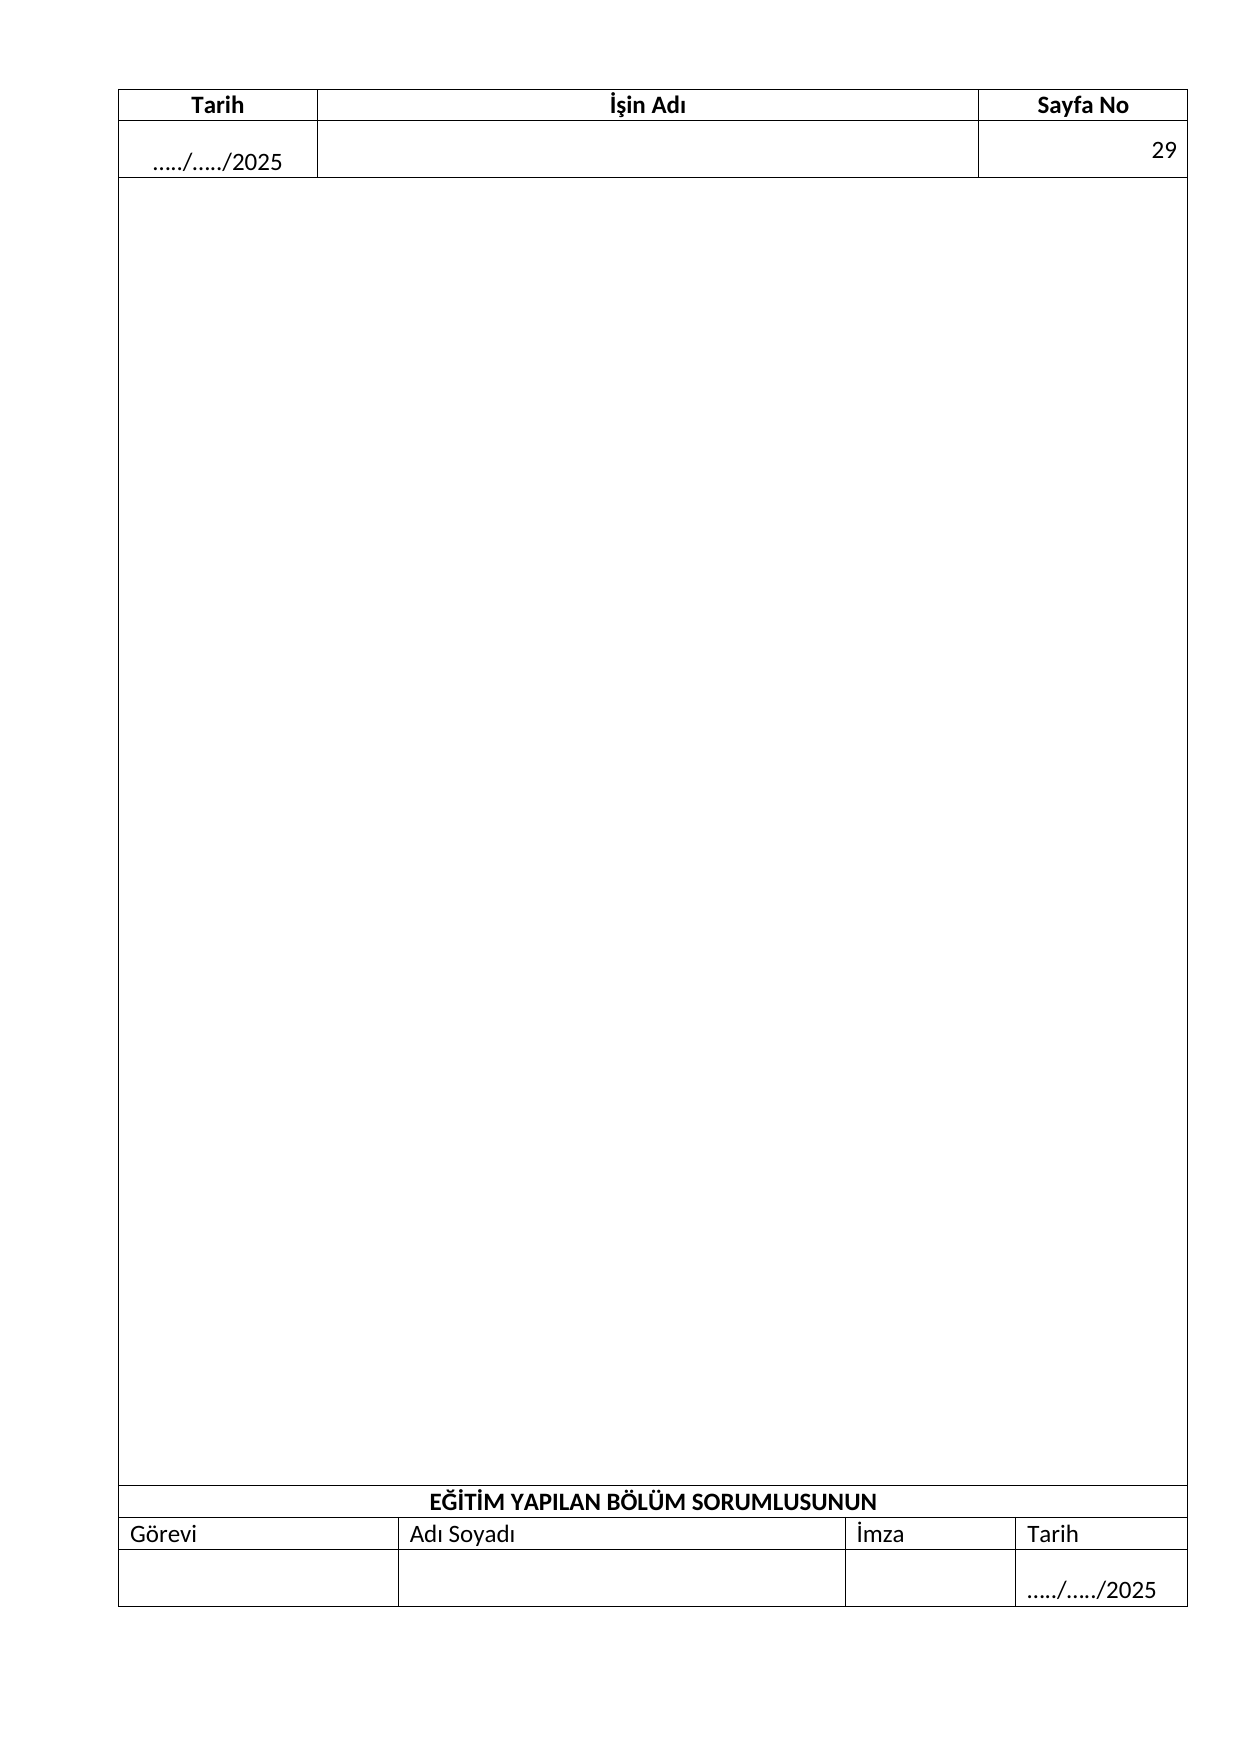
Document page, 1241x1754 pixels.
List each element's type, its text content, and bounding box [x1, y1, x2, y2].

table_cell [119, 1550, 398, 1606]
table_cell Görevi [119, 1518, 398, 1548]
table_cell [119, 178, 1187, 1485]
table_cell Adı Soyadı [399, 1518, 845, 1548]
table_cell …../…../2025 [1016, 1550, 1187, 1606]
table_header Tarih [119, 90, 317, 120]
table_cell EĞİTİM YAPILAN BÖLÜM SORUMLUSUNUN [119, 1486, 1187, 1517]
table_cell [399, 1550, 845, 1606]
table_header Sayfa No [979, 90, 1187, 120]
table_cell …../…../2025 [119, 121, 317, 177]
table_header İşin Adı [318, 90, 978, 120]
table_cell 29 [979, 121, 1187, 177]
table_cell Tarih [1016, 1518, 1187, 1548]
table_cell [318, 121, 978, 177]
table_cell [846, 1550, 1015, 1606]
table_cell İmza [846, 1518, 1015, 1548]
